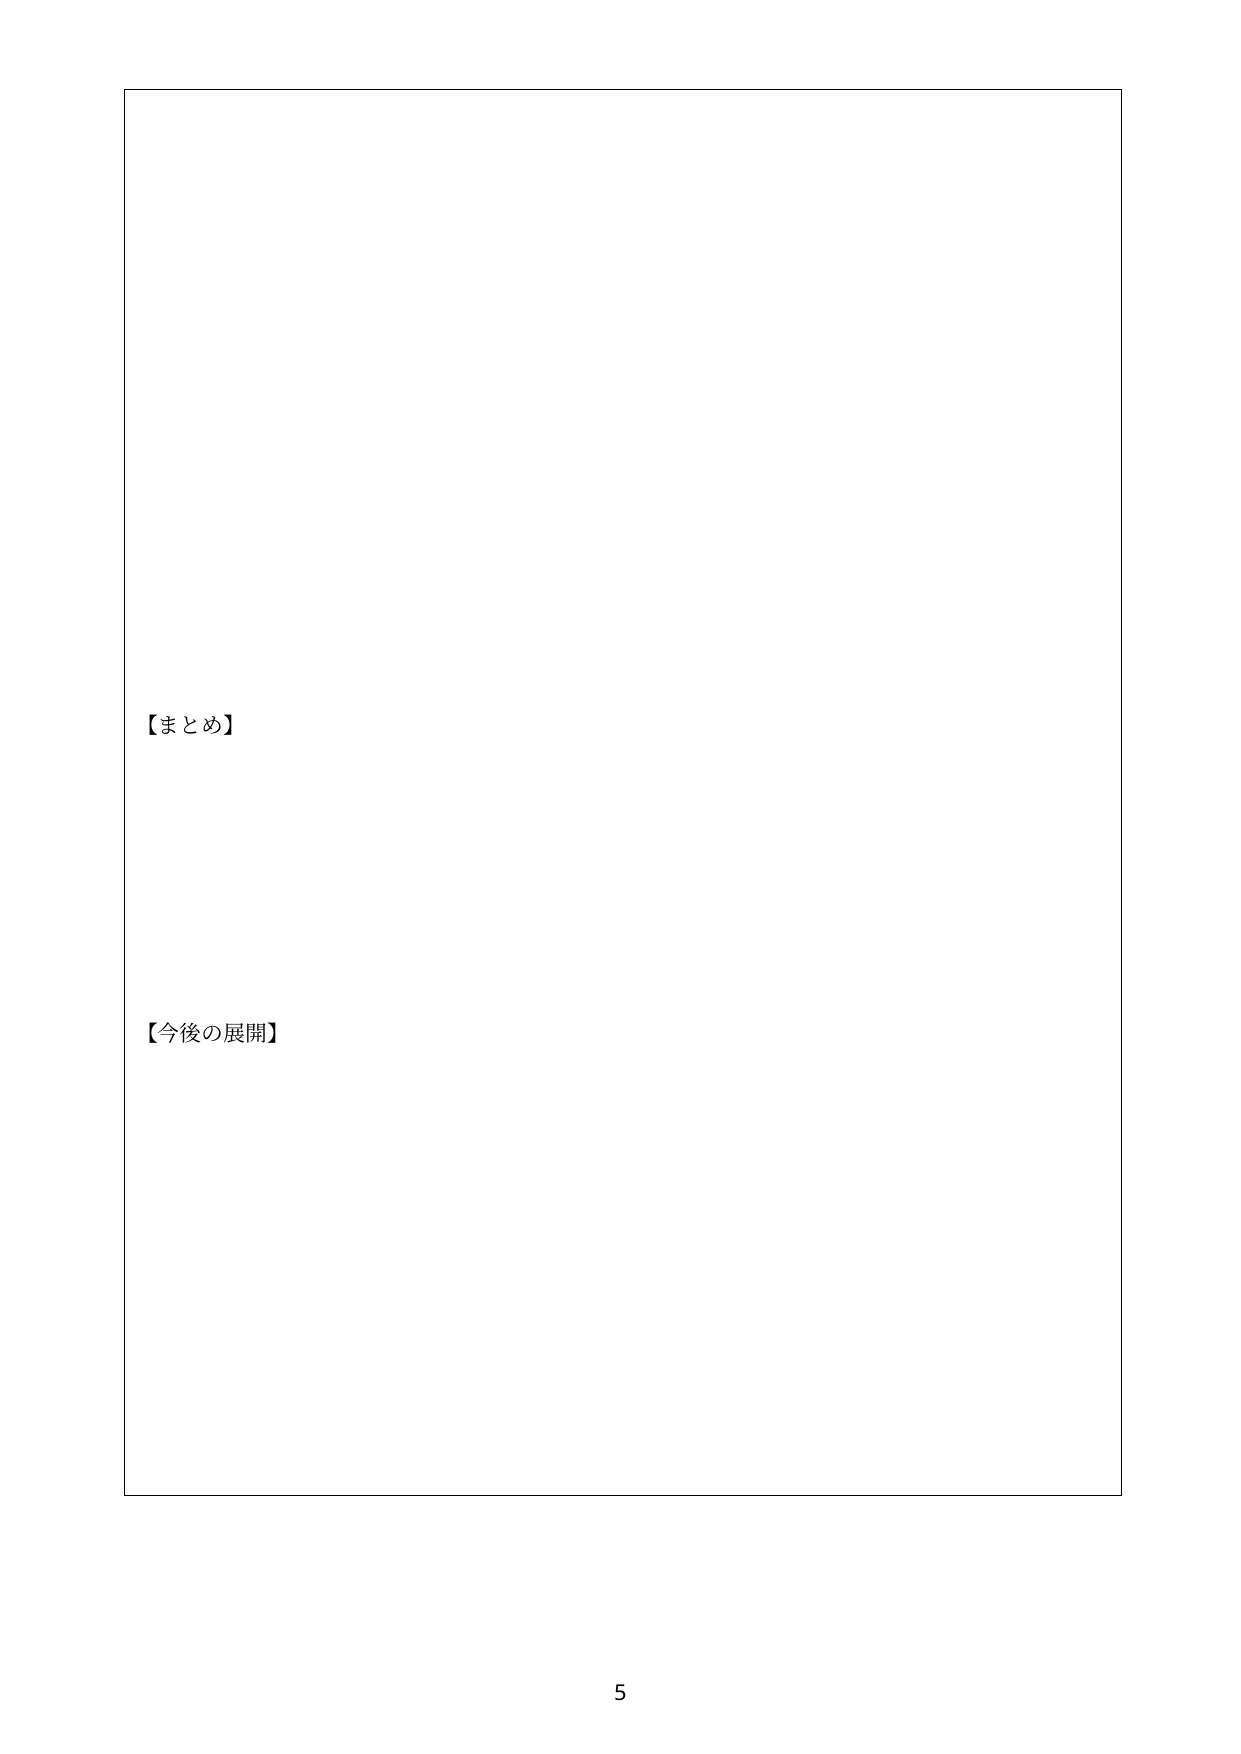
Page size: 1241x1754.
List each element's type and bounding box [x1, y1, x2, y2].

table_header [125, 90, 1121, 1495]
